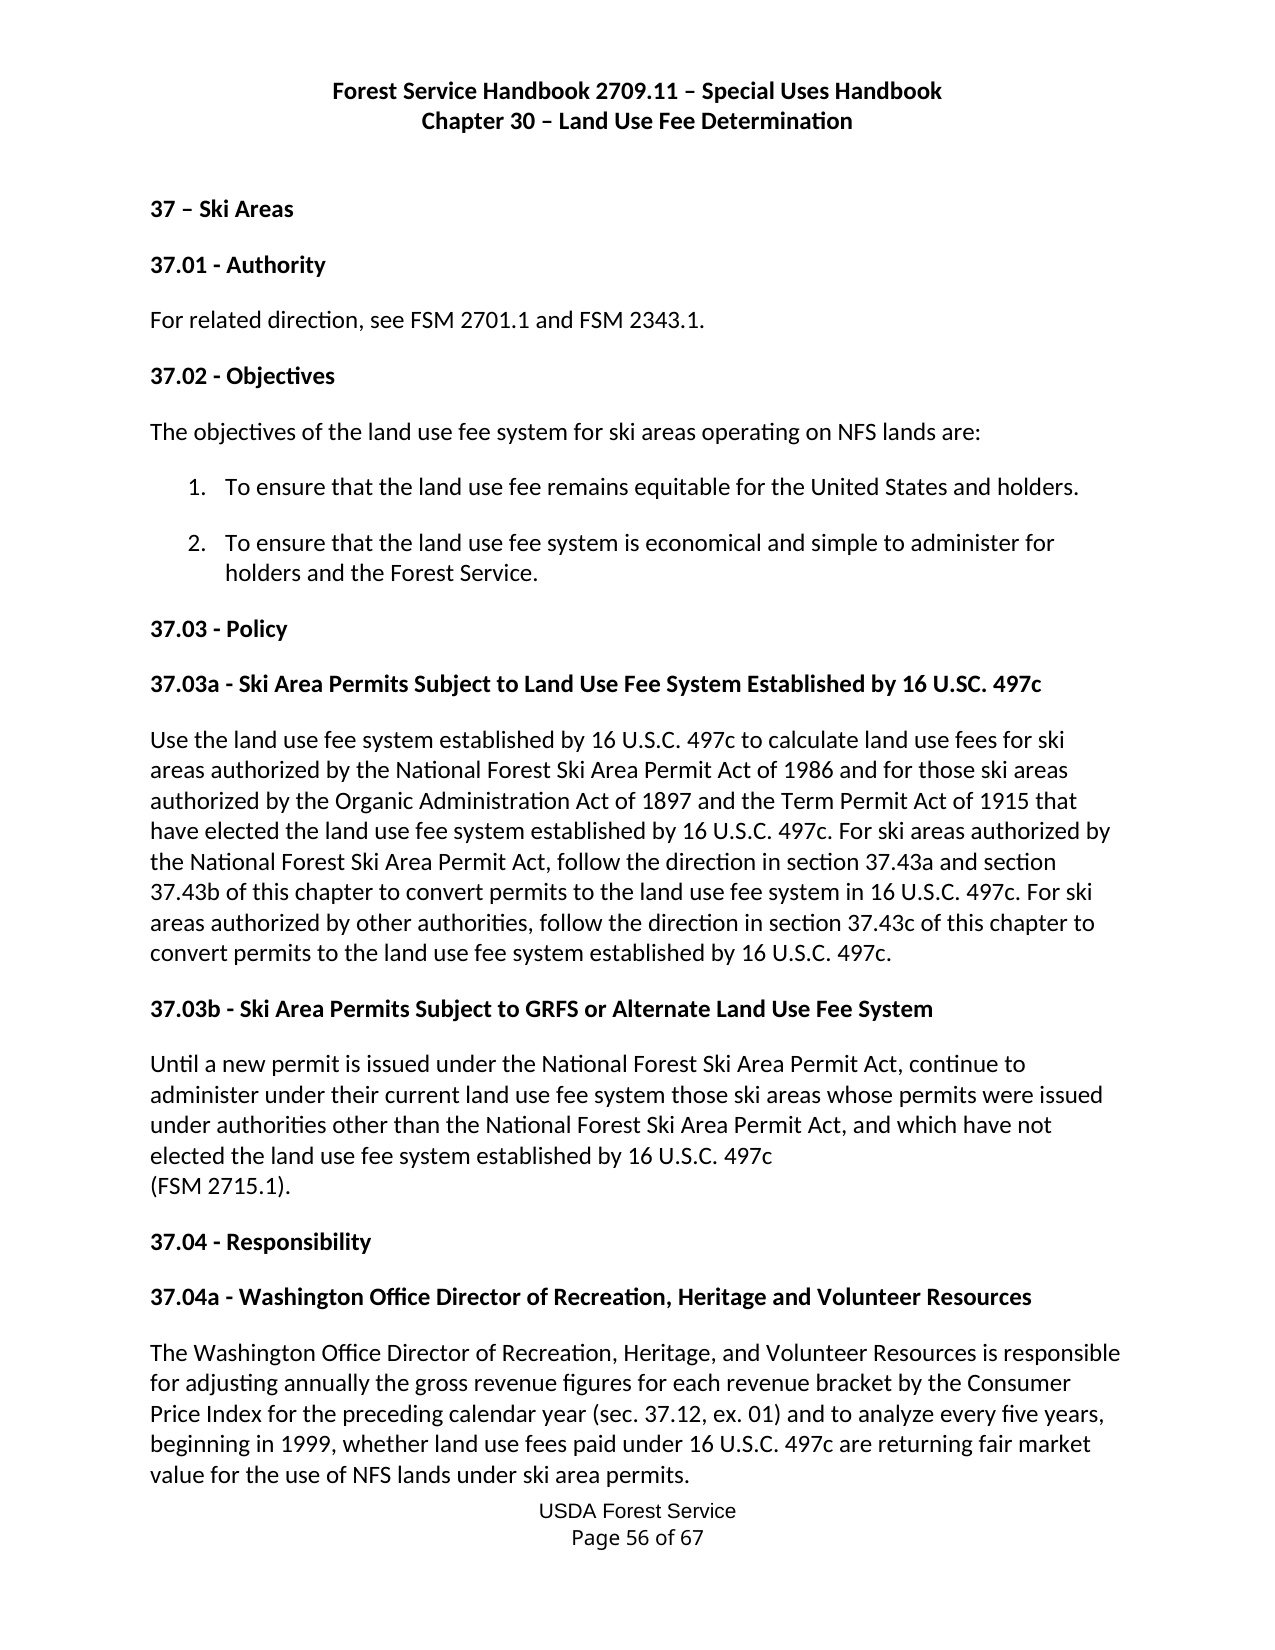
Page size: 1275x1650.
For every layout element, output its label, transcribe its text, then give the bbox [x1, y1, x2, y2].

text The objectives of the land use fee system for ski areas operating on NFS lands are: [150, 416, 1125, 446]
subtitle 37.03b - Ski Area Permits Subject to GRFS or Alternate Land Use Fee System [150, 993, 1125, 1023]
subtitle 37.03a - Ski Area Permits Subject to Land Use Fee System Established by 16 U.SC. 497c [150, 668, 1125, 699]
text Until a new permit is issued under the National Forest Ski Area Permit Act, continue to administer under their current land use fee system those ski areas whose permits were issued under authorities other than the National Forest Ski Area Permit Act, and which have not elected the land use fee system established by 16 U.S.C. 497c (FSM 2715.1). [150, 1048, 1125, 1201]
subtitle 37.04a - Washington Office Director of Recreation, Heritage and Volunteer Resources [150, 1282, 1125, 1312]
subtitle 37.01 - Authority [150, 249, 1125, 279]
subtitle 37.03 - Policy [150, 613, 1125, 643]
list To ensure that the land use fee system is economical and simple to administer for holders and the Forest Service. [187, 527, 1125, 588]
subtitle 37.02 - Objectives [150, 360, 1125, 391]
subtitle 37.04 - Responsibility [150, 1226, 1125, 1257]
list To ensure that the land use fee remains equitable for the United States and holders. [187, 471, 1125, 502]
text For related direction, see FSM 2701.1 and FSM 2343.1. [150, 304, 1125, 335]
subtitle 37 – Ski Areas [150, 193, 1125, 224]
text The Washington Office Director of Recreation, Heritage, and Volunteer Resources is responsible for adjusting annually the gross revenue figures for each revenue bracket by the Consumer Price Index for the preceding calendar year (sec. 37.12, ex. 01) and to analyze every five years, beginning in 1999, whether land use fees paid under 16 U.S.C. 497c are returning fair market value for the use of NFS lands under ski area permits. [150, 1337, 1125, 1490]
text Use the land use fee system established by 16 U.S.C. 497c to calculate land use fees for ski areas authorized by the National Forest Ski Area Permit Act of 1986 and for those ski areas authorized by the Organic Administration Act of 1897 and the Term Permit Act of 1915 that have elected the land use fee system established by 16 U.S.C. 497c. For ski areas authorized by the National Forest Ski Area Permit Act, follow the direction in section 37.43a and section 37.43b of this chapter to convert permits to the land use fee system in 16 U.S.C. 497c. For ski areas authorized by other authorities, follow the direction in section 37.43c of this chapter to convert permits to the land use fee system established by 16 U.S.C. 497c. [150, 724, 1125, 968]
